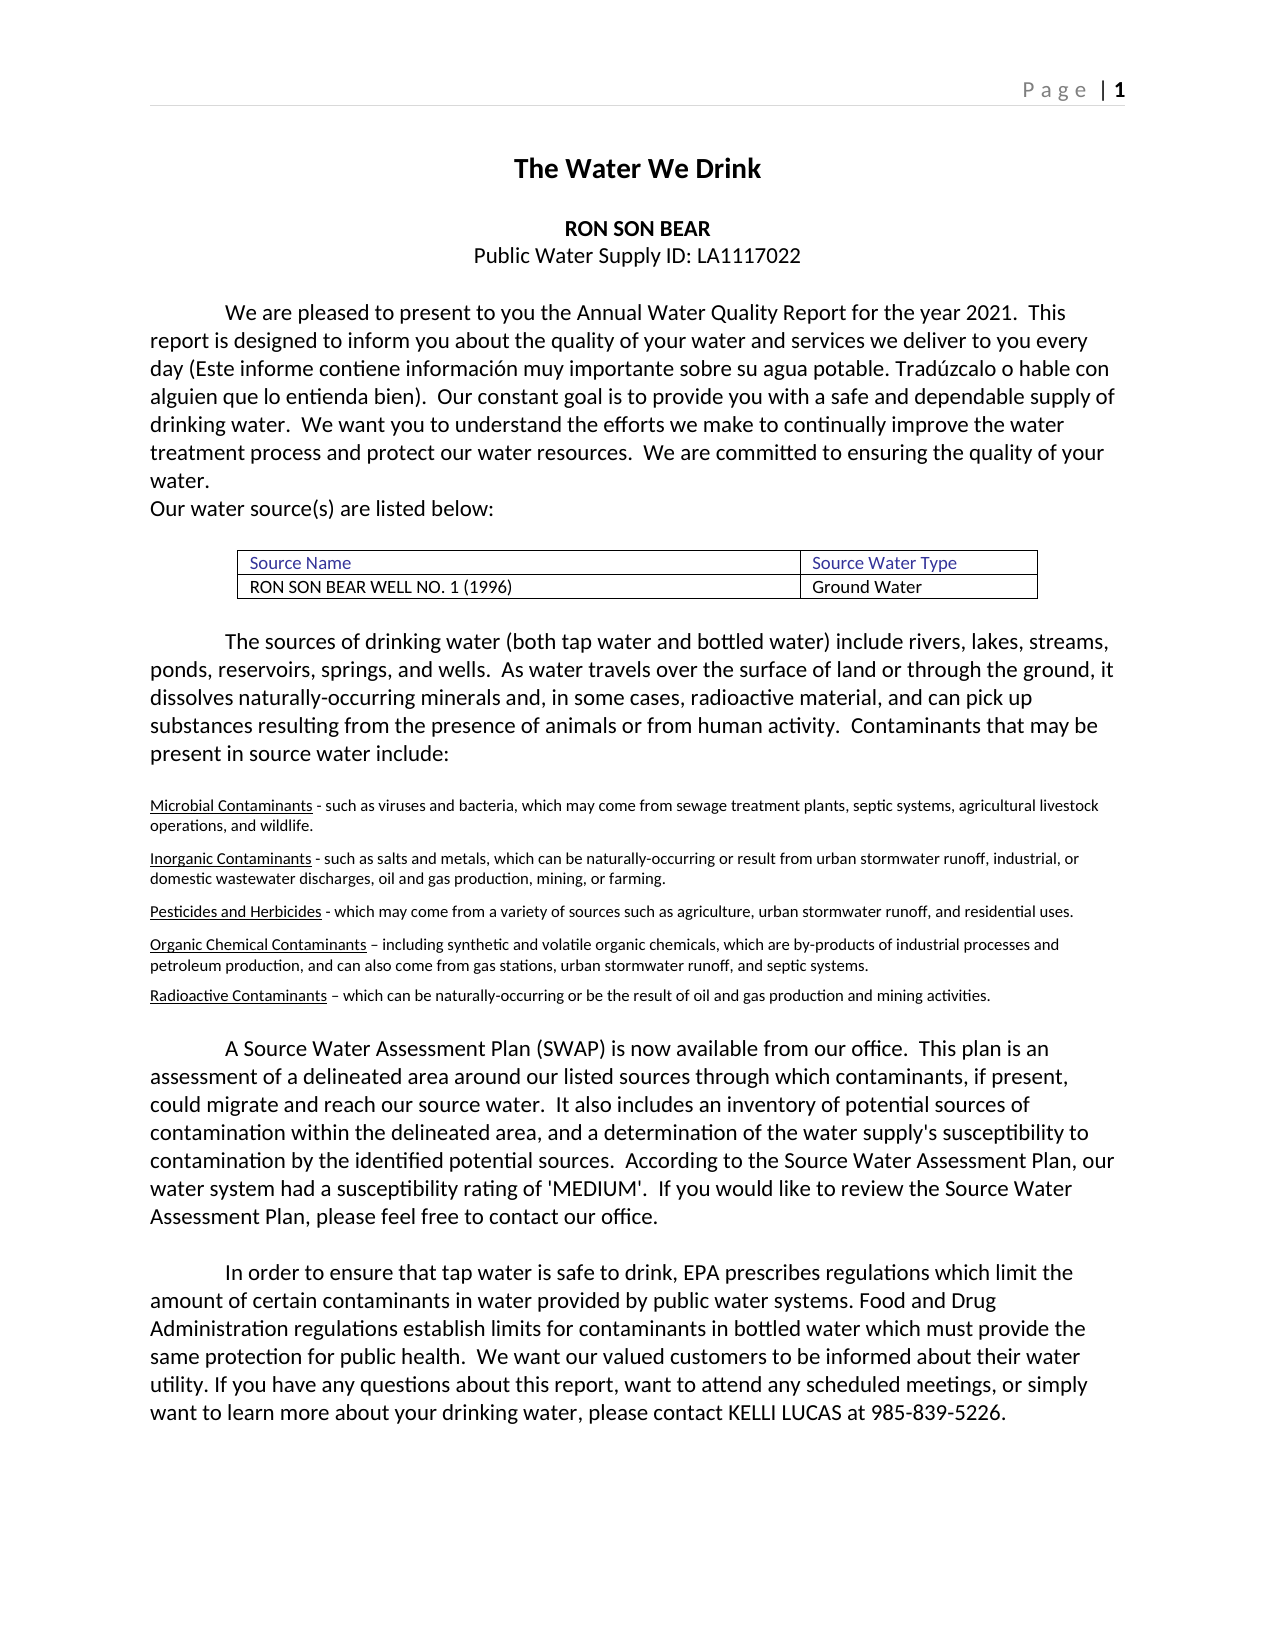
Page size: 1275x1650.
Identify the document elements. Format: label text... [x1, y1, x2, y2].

text We are pleased to present to you the Annual Water Quality Report for the year 2021. This report is designed to inform you about the quality of your water and services we deliver to you every day (Este informe contiene información muy importante sobre su agua potable. Tradúzcalo o hable con alguien que lo entienda bien). Our constant goal is to provide you with a safe and dependable supply of drinking water. We want you to understand the efforts we make to continually improve the water treatment process and protect our water resources. We are committed to ensuring the quality of your water. [150, 298, 1125, 494]
text A Source Water Assessment Plan (SWAP) is now available from our office. This plan is an assessment of a delineated area around our listed sources through which contaminants, if present, could migrate and reach our source water. It also includes an inventory of potential sources of contamination within the delineated area, and a determination of the water supply's susceptibility to contamination by the identified potential sources. According to the Source Water Assessment Plan, our water system had a susceptibility rating of 'MEDIUM'. If you would like to review the Source Water Assessment Plan, please feel free to contact our office. [150, 1034, 1125, 1230]
text Microbial Contaminants - such as viruses and bacteria, which may come from sewage treatment plants, septic systems, agricultural livestock operations, and wildlife. [150, 795, 1125, 836]
text Inorganic Contaminants - such as salts and metals, which can be naturally-occurring or result from urban stormwater runoff, industrial, or domestic wastewater discharges, oil and gas production, mining, or farming. [150, 848, 1125, 889]
table_cell RON SON BEAR WELL NO. 1 (1996) [238, 575, 800, 598]
text The sources of drinking water (both tap water and bottled water) include rivers, lakes, streams, ponds, reservoirs, springs, and wells. As water travels over the surface of land or through the ground, it dissolves naturally-occurring minerals and, in some cases, radioactive material, and can pick up substances resulting from the presence of animals or from human activity. Contaminants that may be present in source water include: [150, 627, 1125, 767]
text Public Water Supply ID: LA1117022 [150, 242, 1125, 270]
text In order to ensure that tap water is safe to drink, EPA prescribes regulations which limit the amount of certain contaminants in water provided by public water systems. Food and Drug Administration regulations establish limits for contaminants in bottled water which must provide the same protection for public health. We want our valued customers to be informed about their water utility. If you have any questions about this report, want to attend any scheduled meetings, or simply want to learn more about your drinking water, please contact KELLI LUCAS at 985-839-5226. [150, 1258, 1125, 1426]
table_cell Ground Water [801, 575, 1037, 598]
table_header Source Name [238, 551, 800, 574]
text Pesticides and Herbicides - which may come from a variety of sources such as agriculture, urban stormwater runoff, and residential uses. [150, 902, 1125, 922]
text Organic Chemical Contaminants – including synthetic and volatile organic chemicals, which are by-products of industrial processes and petroleum production, and can also come from gas stations, urban stormwater runoff, and septic systems. [150, 935, 1125, 975]
text RON SON BEAR [150, 214, 1125, 242]
text The Water We Drink [150, 150, 1125, 186]
text Our water source(s) are listed below: [150, 494, 1125, 522]
text Radioactive Contaminants – which can be naturally-occurring or be the result of oil and gas production and mining activities. [150, 986, 1125, 1006]
table_header Source Water Type [801, 551, 1037, 574]
